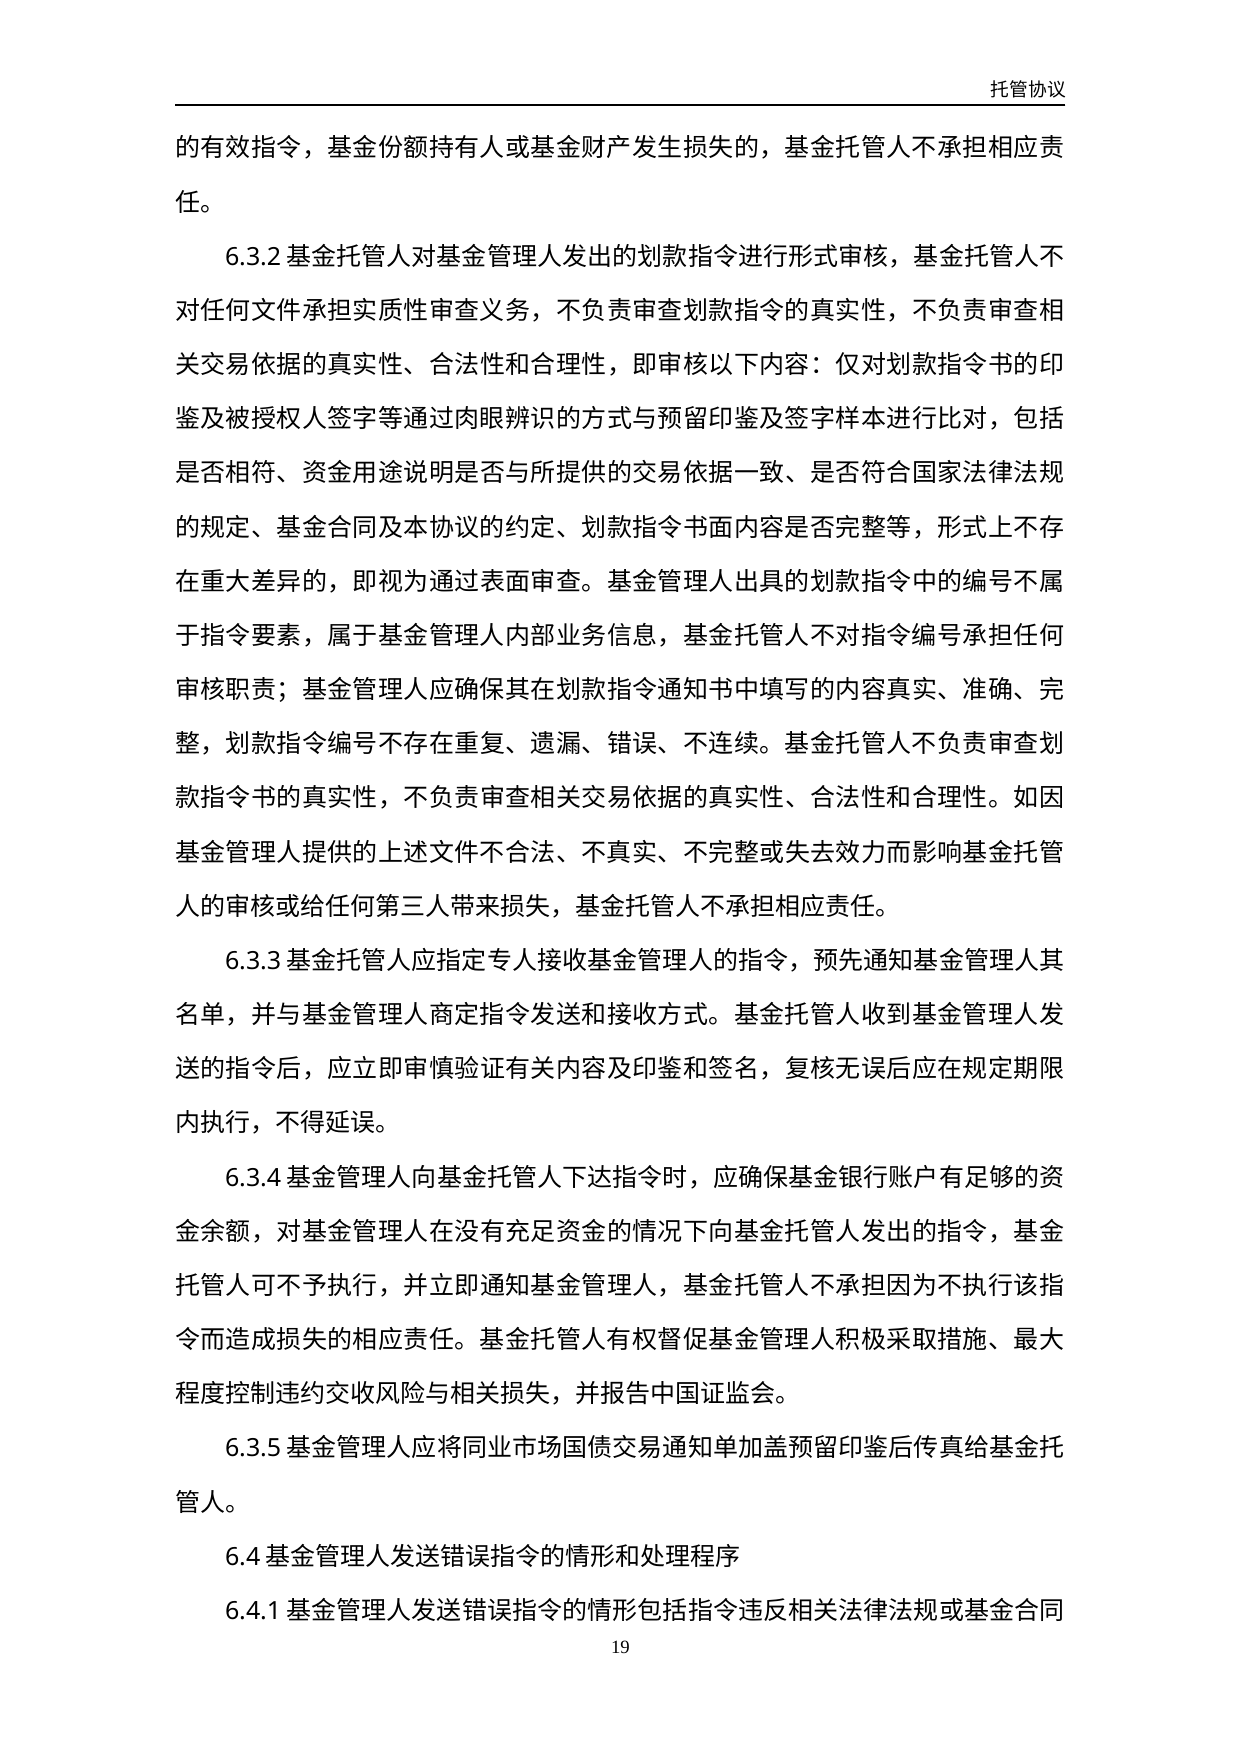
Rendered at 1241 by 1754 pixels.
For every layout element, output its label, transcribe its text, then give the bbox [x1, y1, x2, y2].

text 6.3.3基金托管人应指定专人接收基金管理人的指令，预先通知基金管理人其名单，并与基金管理人商定指令发送和接收方式。基金托管人收到基金管理人发送的指令后，应立即审慎验证有关内容及印鉴和签名，复核无误后应在规定期限内执行，不得延误。 [175, 926, 1065, 1143]
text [175, 1576, 1065, 1630]
text 6.4基金管理人发送错误指令的情形和处理程序 [175, 1522, 1065, 1576]
text 6.3.2基金托管人对基金管理人发出的划款指令进行形式审核，基金托管人不对任何文件承担实质性审查义务，不负责审查划款指令的真实性，不负责审查相关交易依据的真实性、合法性和合理性，即审核以下内容：仅对划款指令书的印鉴及被授权人签字等通过肉眼辨识的方式与预留印鉴及签字样本进行比对，包括是否相符、资金用途说明是否与所提供的交易依据一致、是否符合国家法律法规的规定、基金合同及本协议的约定、划款指令书面内容是否完整等，形式上不存在重大差异的，即视为通过表面审查。基金管理人出具的划款指令中的编号不属于指令要素，属于基金管理人内部业务信息，基金托管人不对指令编号承担任何审核职责；基金管理人应确保其在划款指令通知书中填写的内容真实、准确、完整，划款指令编号不存在重复、遗漏、错误、不连续。基金托管人不负责审查划款指令书的真实性，不负责审查相关交易依据的真实性、合法性和合理性。如因基金管理人提供的上述文件不合法、不真实、不完整或失去效力而影响基金托管人的审核或给任何第三人带来损失，基金托管人不承担相应责任。 [175, 222, 1065, 926]
text 6.3.4基金管理人向基金托管人下达指令时，应确保基金银行账户有足够的资金余额，对基金管理人在没有充足资金的情况下向基金托管人发出的指令，基金托管人可不予执行，并立即通知基金管理人，基金托管人不承担因为不执行该指令而造成损失的相应责任。基金托管人有权督促基金管理人积极采取措施、最大程度控制违约交收风险与相关损失，并报告中国证监会。 [175, 1143, 1065, 1413]
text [175, 113, 1065, 222]
text 6.3.5基金管理人应将同业市场国债交易通知单加盖预留印鉴后传真给基金托管人。 [175, 1413, 1065, 1522]
